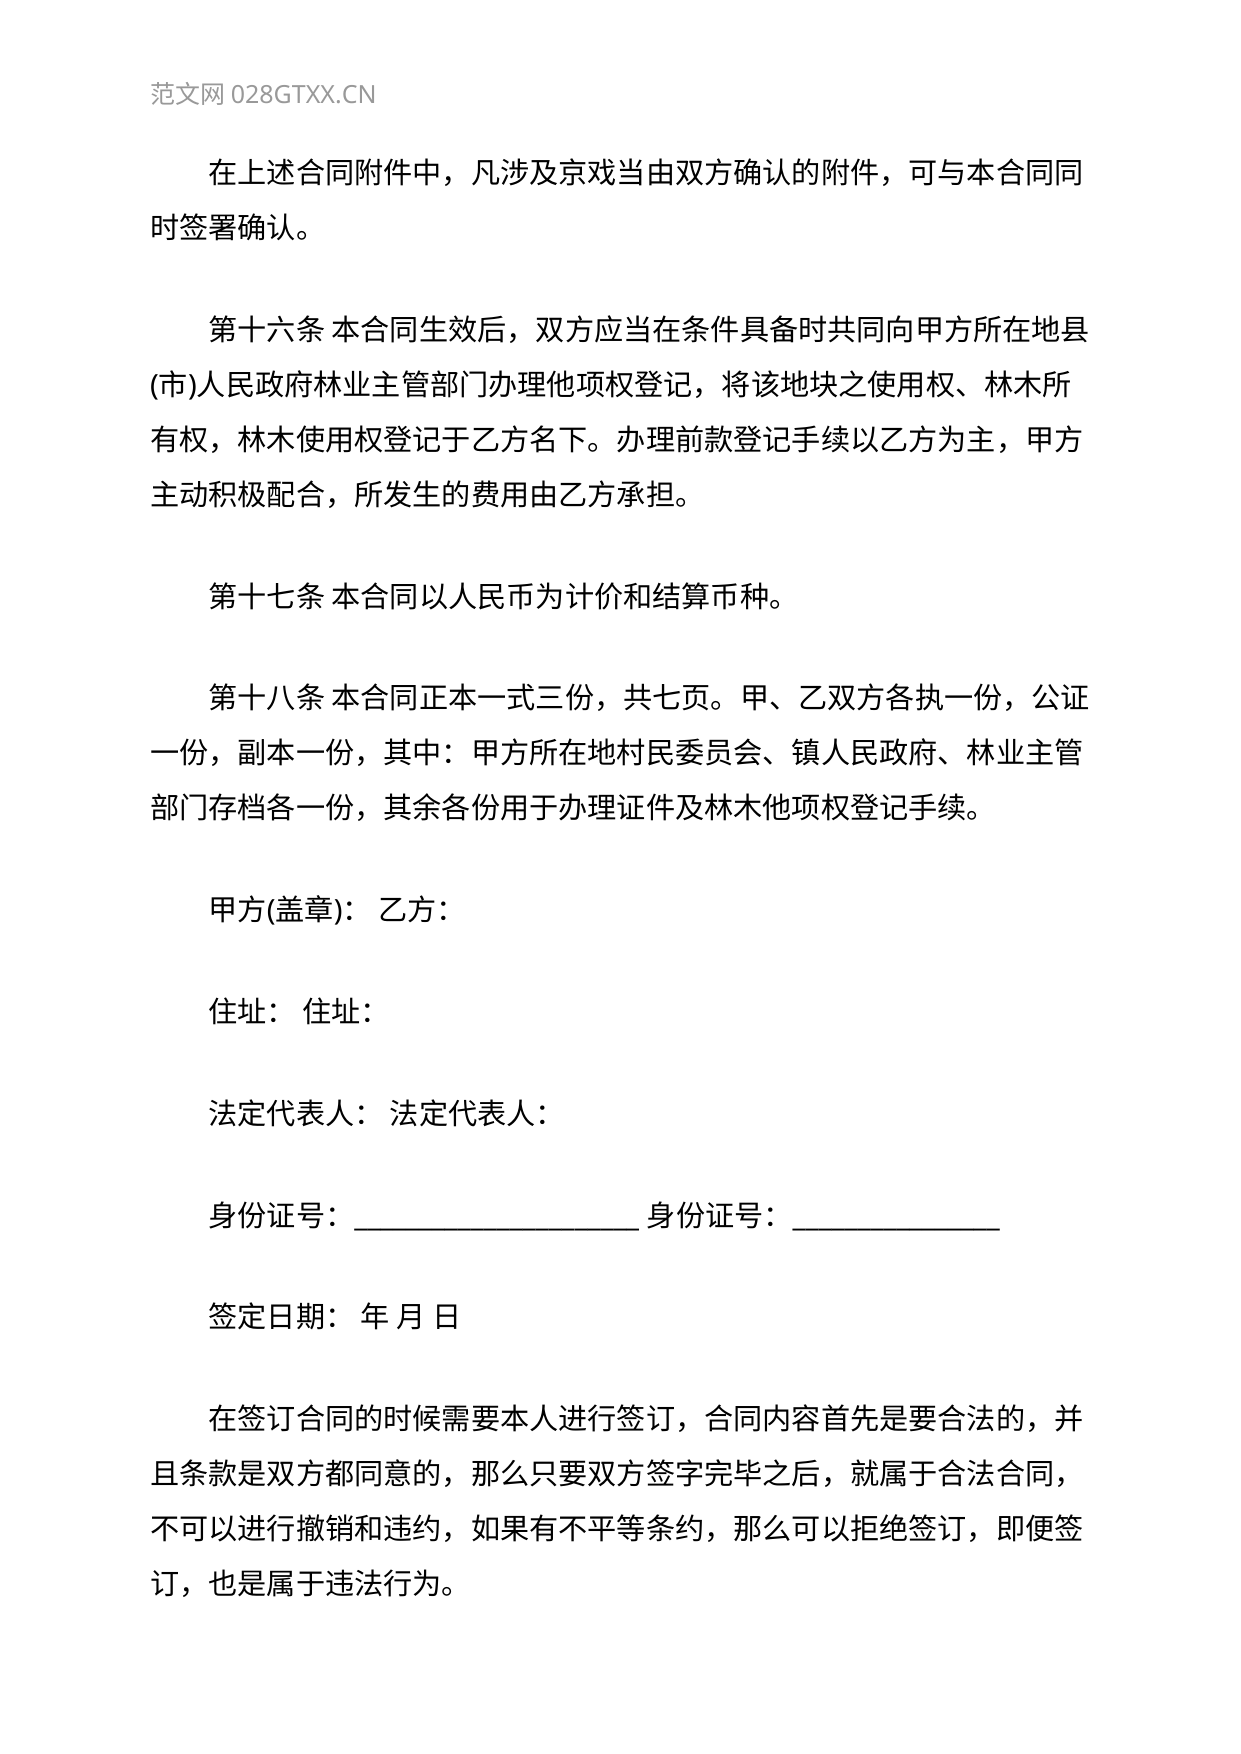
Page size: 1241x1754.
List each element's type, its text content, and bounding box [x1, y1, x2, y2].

text 第十八条 本合同正本一式三份，共七页。甲、乙双方各执一份，公证一份，副本一份，其中：甲方所在地村民委员会、镇人民政府、林业主管部门存档各一份，其余各份用于办理证件及林木他项权登记手续。 [150, 675, 1090, 827]
text 法定代表人： 法定代表人： [150, 1090, 1090, 1133]
text 住址： 住址： [150, 988, 1090, 1031]
text 身份证号：______________________ 身份证号：________________ [150, 1192, 1090, 1234]
text 在上述合同附件中，凡涉及京戏当由双方确认的附件，可与本合同同时签署确认。 [150, 150, 1090, 247]
text 第十六条 本合同生效后，双方应当在条件具备时共同向甲方所在地县(市)人民政府林业主管部门办理他项权登记，将该地块之使用权、林木所有权，林木使用权登记于乙方名下。办理前款登记手续以乙方为主，甲方主动积极配合，所发生的费用由乙方承担。 [150, 307, 1090, 514]
text 签定日期： 年 月 日 [150, 1294, 1090, 1336]
text 在签订合同的时候需要本人进行签订，合同内容首先是要合法的，并且条款是双方都同意的，那么只要双方签字完毕之后，就属于合法合同，不可以进行撤销和违约，如果有不平等条约，那么可以拒绝签订，即便签订，也是属于违法行为。 [150, 1396, 1090, 1603]
text 第十七条 本合同以人民币为计价和结算币种。 [150, 573, 1090, 616]
text 甲方(盖章)： 乙方： [150, 887, 1090, 929]
